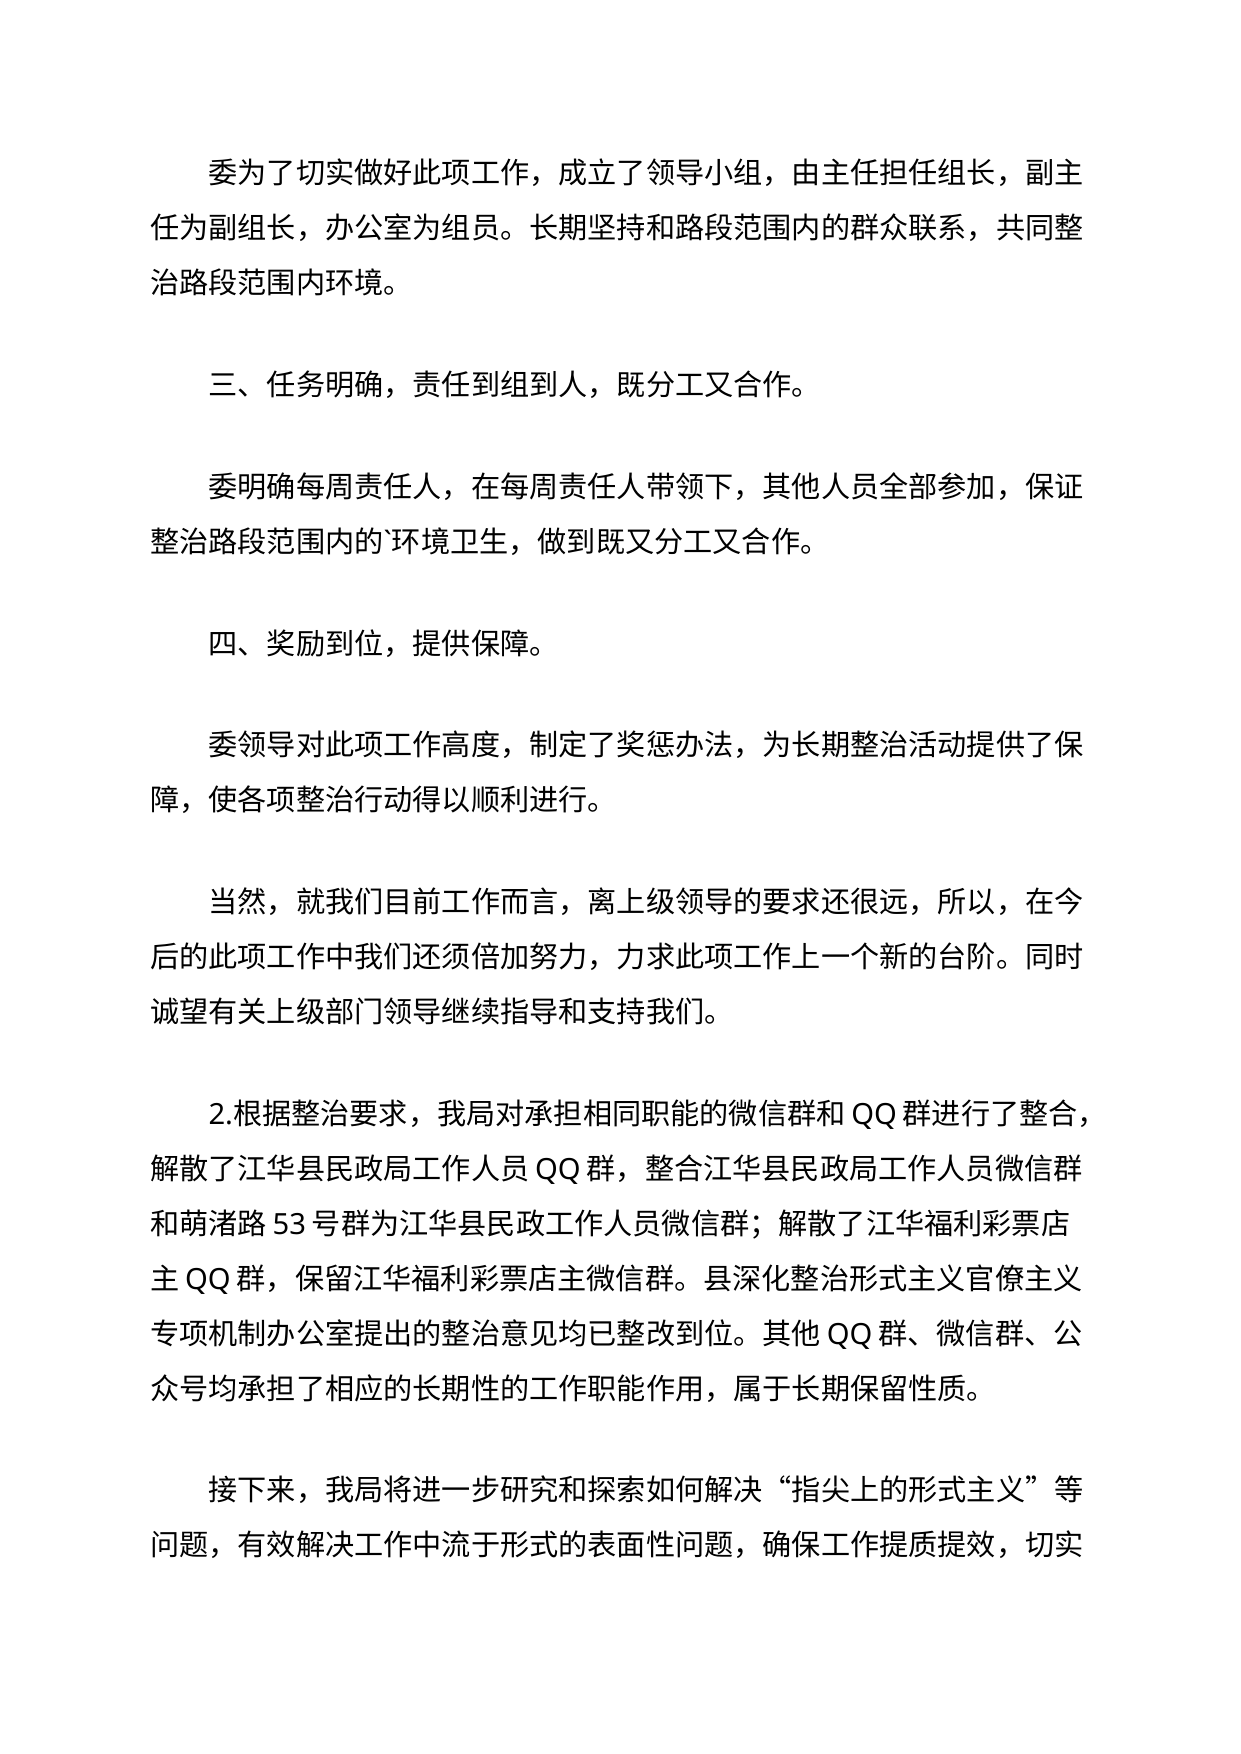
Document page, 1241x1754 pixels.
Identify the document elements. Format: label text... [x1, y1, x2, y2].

text 当然，就我们目前工作而言，离上级领导的要求还很远，所以，在今后的此项工作中我们还须倍加努力，力求此项工作上一个新的台阶。同时诚望有关上级部门领导继续指导和支持我们。 [150, 879, 1090, 1031]
text 委领导对此项工作高度，制定了奖惩办法，为长期整治活动提供了保障，使各项整治行动得以顺利进行。 [150, 722, 1090, 819]
text 委明确每周责任人，在每周责任人带领下，其他人员全部参加，保证整治路段范围内的`环境卫生，做到既又分工又合作。 [150, 463, 1090, 561]
text 四、奖励到位，提供保障。 [150, 620, 1090, 662]
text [150, 1467, 1090, 1564]
text 三、任务明确，责任到组到人，既分工又合作。 [150, 362, 1090, 404]
text 委为了切实做好此项工作，成立了领导小组，由主任担任组长，副主任为副组长，办公室为组员。长期坚持和路段范围内的群众联系，共同整治路段范围内环境。 [150, 150, 1090, 302]
text 2.根据整治要求，我局对承担相同职能的微信群和QQ群进行了整合，解散了江华县民政局工作人员QQ群，整合江华县民政局工作人员微信群和萌渚路53号群为江华县民政工作人员微信群；解散了江华福利彩票店主QQ群，保留江华福利彩票店主微信群。县深化整治形式主义官僚主义专项机制办公室提出的整治意见均已整改到位。其他QQ群、微信群、公众号均承担了相应的长期性的工作职能作用，属于长期保留性质。 [150, 1090, 1090, 1407]
